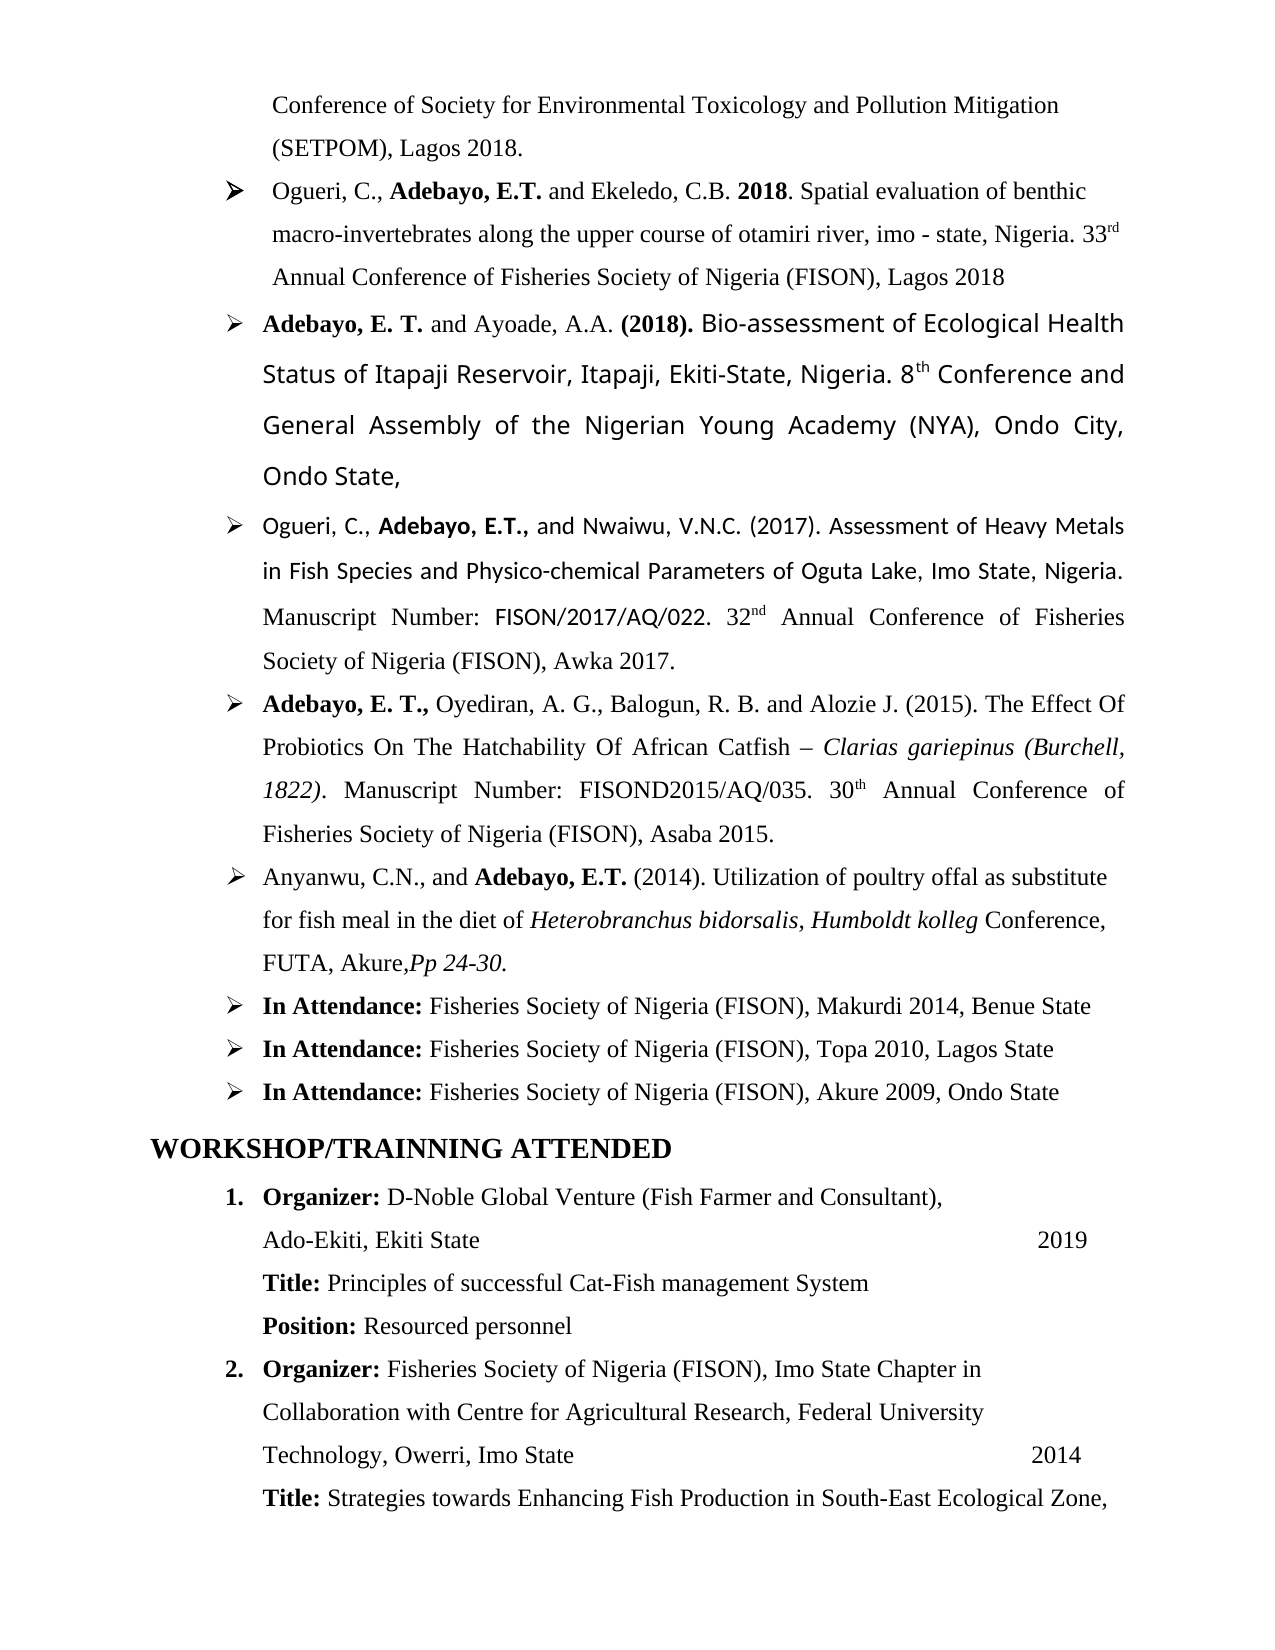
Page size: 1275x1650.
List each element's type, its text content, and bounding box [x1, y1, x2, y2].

list Organizer: D-Noble Global Venture (Fish Farmer and Consultant), [225, 1182, 1125, 1210]
text Position: Resourced personnel [262, 1311, 1125, 1340]
list In Attendance: Fisheries Society of Nigeria (FISON), Makurdi 2014, Benue State [225, 991, 1125, 1020]
list Ogueri, C., Adebayo, E.T. and Ekeledo, C.B. 2018. Spatial evaluation of benthic macro-invertebrates along the upper course of otamiri river, imo - state, Nigeria. 33rd Annual Conference of Fisheries Society of Nigeria (FISON), Lagos 2018 [225, 176, 1125, 291]
list In Attendance: Fisheries Society of Nigeria (FISON), Topa 2010, Lagos State [225, 1034, 1125, 1063]
text Technology, Owerri, Imo State 2014 [262, 1440, 1125, 1469]
list Ogueri, C., Adebayo, E.T., and Nwaiwu, V.N.C. (2017). Assessment of Heavy Metals in Fish Species and Physico-chemical Parameters of Oguta Lake, Imo State, Nigeria. Manuscript Number: FISON/2017/AQ/022. 32nd Annual Conference of Fisheries Society of Nigeria (FISON), Awka 2017. [225, 510, 1125, 675]
list Adebayo, E. T. and Ayoade, A.A. (2018). Bio-assessment of Ecological Health Status of Itapaji Reservoir, Itapaji, Ekiti-State, Nigeria. 8th Conference and General Assembly of the Nigerian Young Academy (NYA), Ondo City, Ondo State, [225, 306, 1125, 493]
list In Attendance: Fisheries Society of Nigeria (FISON), Akure 2009, Ondo State [225, 1077, 1125, 1106]
text Ado-Ekiti, Ekiti State 2019 [262, 1225, 1125, 1253]
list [225, 90, 1125, 162]
text Title: Strategies towards Enhancing Fish Production in South-East Ecological Zone, [225, 1483, 1125, 1512]
list Adebayo, E. T., Oyediran, A. G., Balogun, R. B. and Alozie J. (2015). The Effect Of Probiotics On The Hatchability Of African Catfish – Clarias gariepinus (Burchell, 1822). Manuscript Number: FISOND2015/AQ/035. 30th Annual Conference of Fisheries Society of Nigeria (FISON), Asaba 2015. [225, 689, 1125, 847]
list Anyanwu, C.N., and Adebayo, E.T. (2014). Utilization of poultry offal as substitute for fish meal in the diet of Heterobranchus bidorsalis, Humboldt kolleg Conference, FUTA, Akure,Pp 24-30. [225, 862, 1125, 977]
list Organizer: Fisheries Society of Nigeria (FISON), Imo State Chapter in [225, 1354, 1125, 1383]
text Collaboration with Centre for Agricultural Research, Federal University [262, 1397, 1125, 1426]
text WORKSHOP/TRAINNING ATTENDED [150, 1131, 1125, 1165]
text Title: Principles of successful Cat-Fish management System [225, 1268, 1125, 1297]
